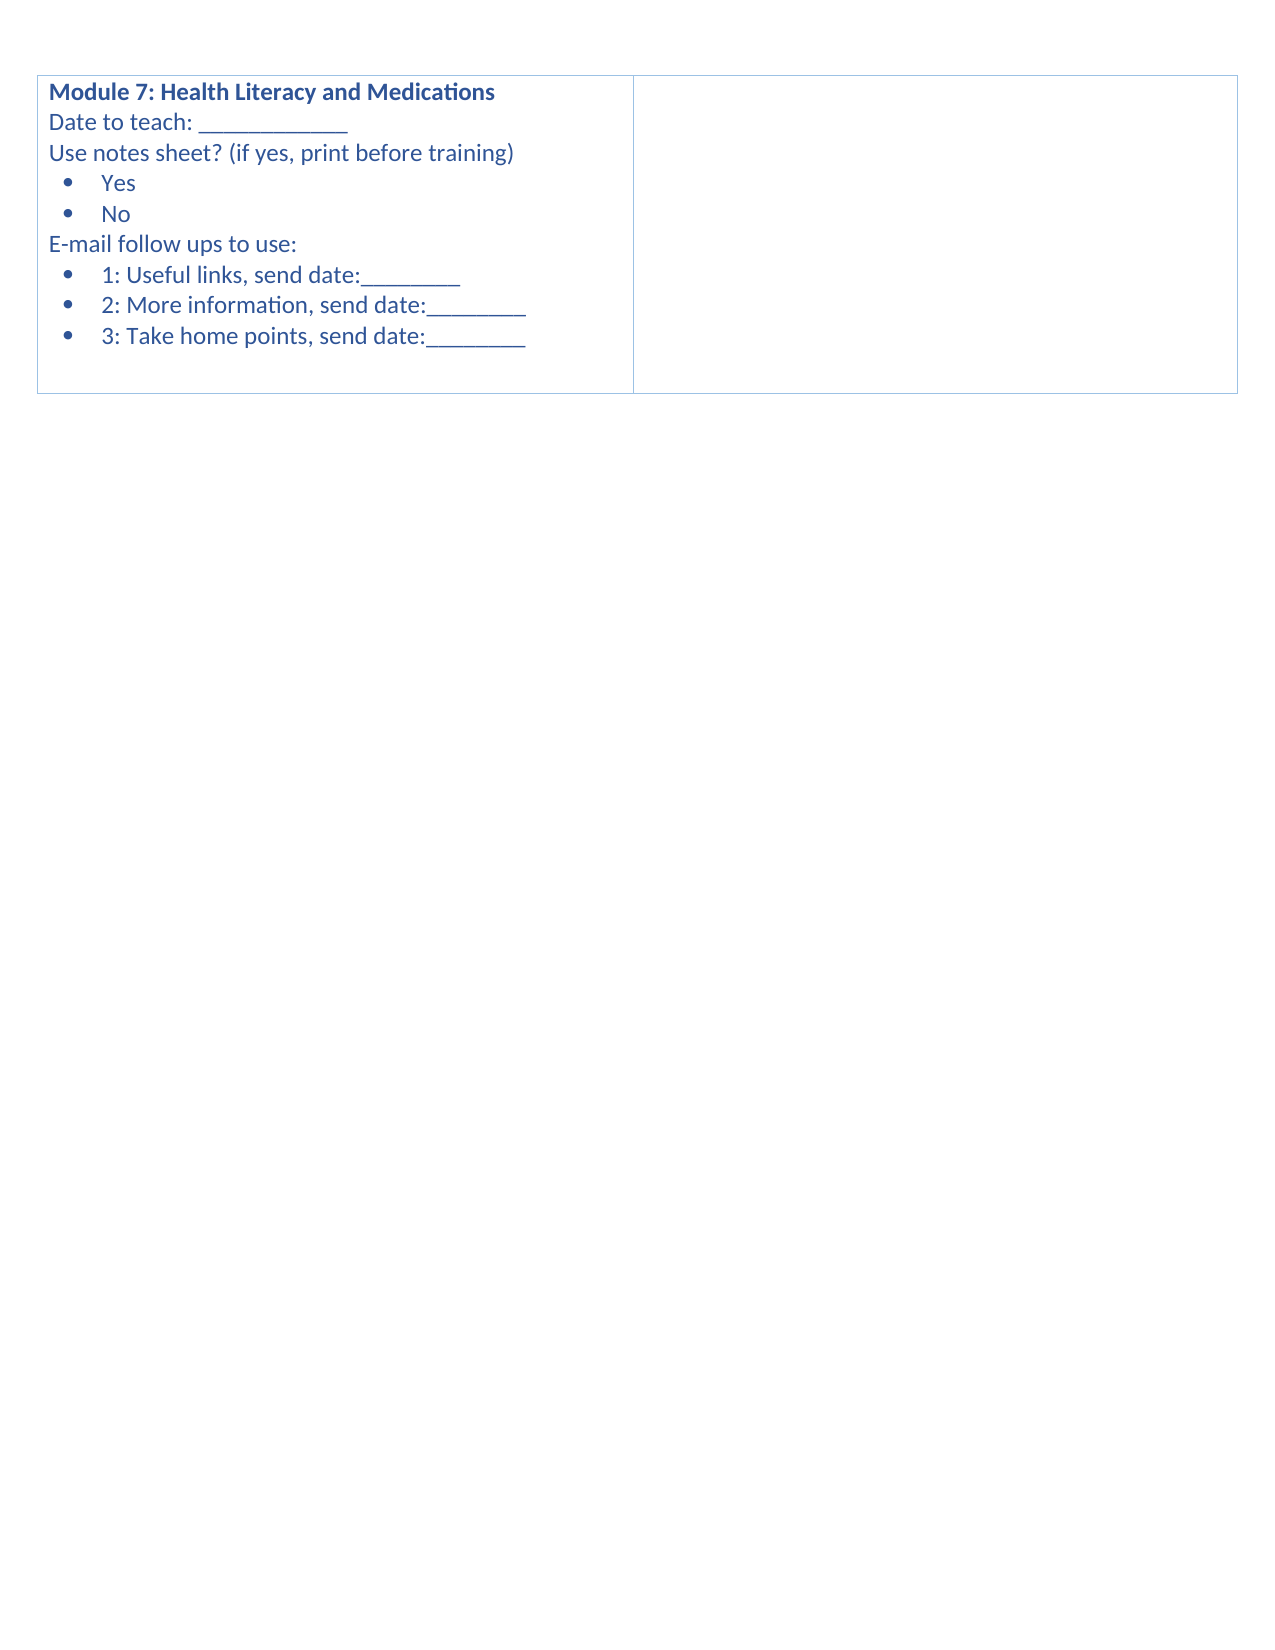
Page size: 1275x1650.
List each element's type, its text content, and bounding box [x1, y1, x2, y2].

table_cell Module 7: Health Literacy and Medications Date to teach: ____________ Use notes sheet? (if yes, print before training) Yes No E-mail follow ups to use: 1: Useful links, send date:________ 2: More information, send date:________ 3: Take home points, send date:________ [38, 76, 633, 393]
table_cell [634, 76, 1237, 393]
